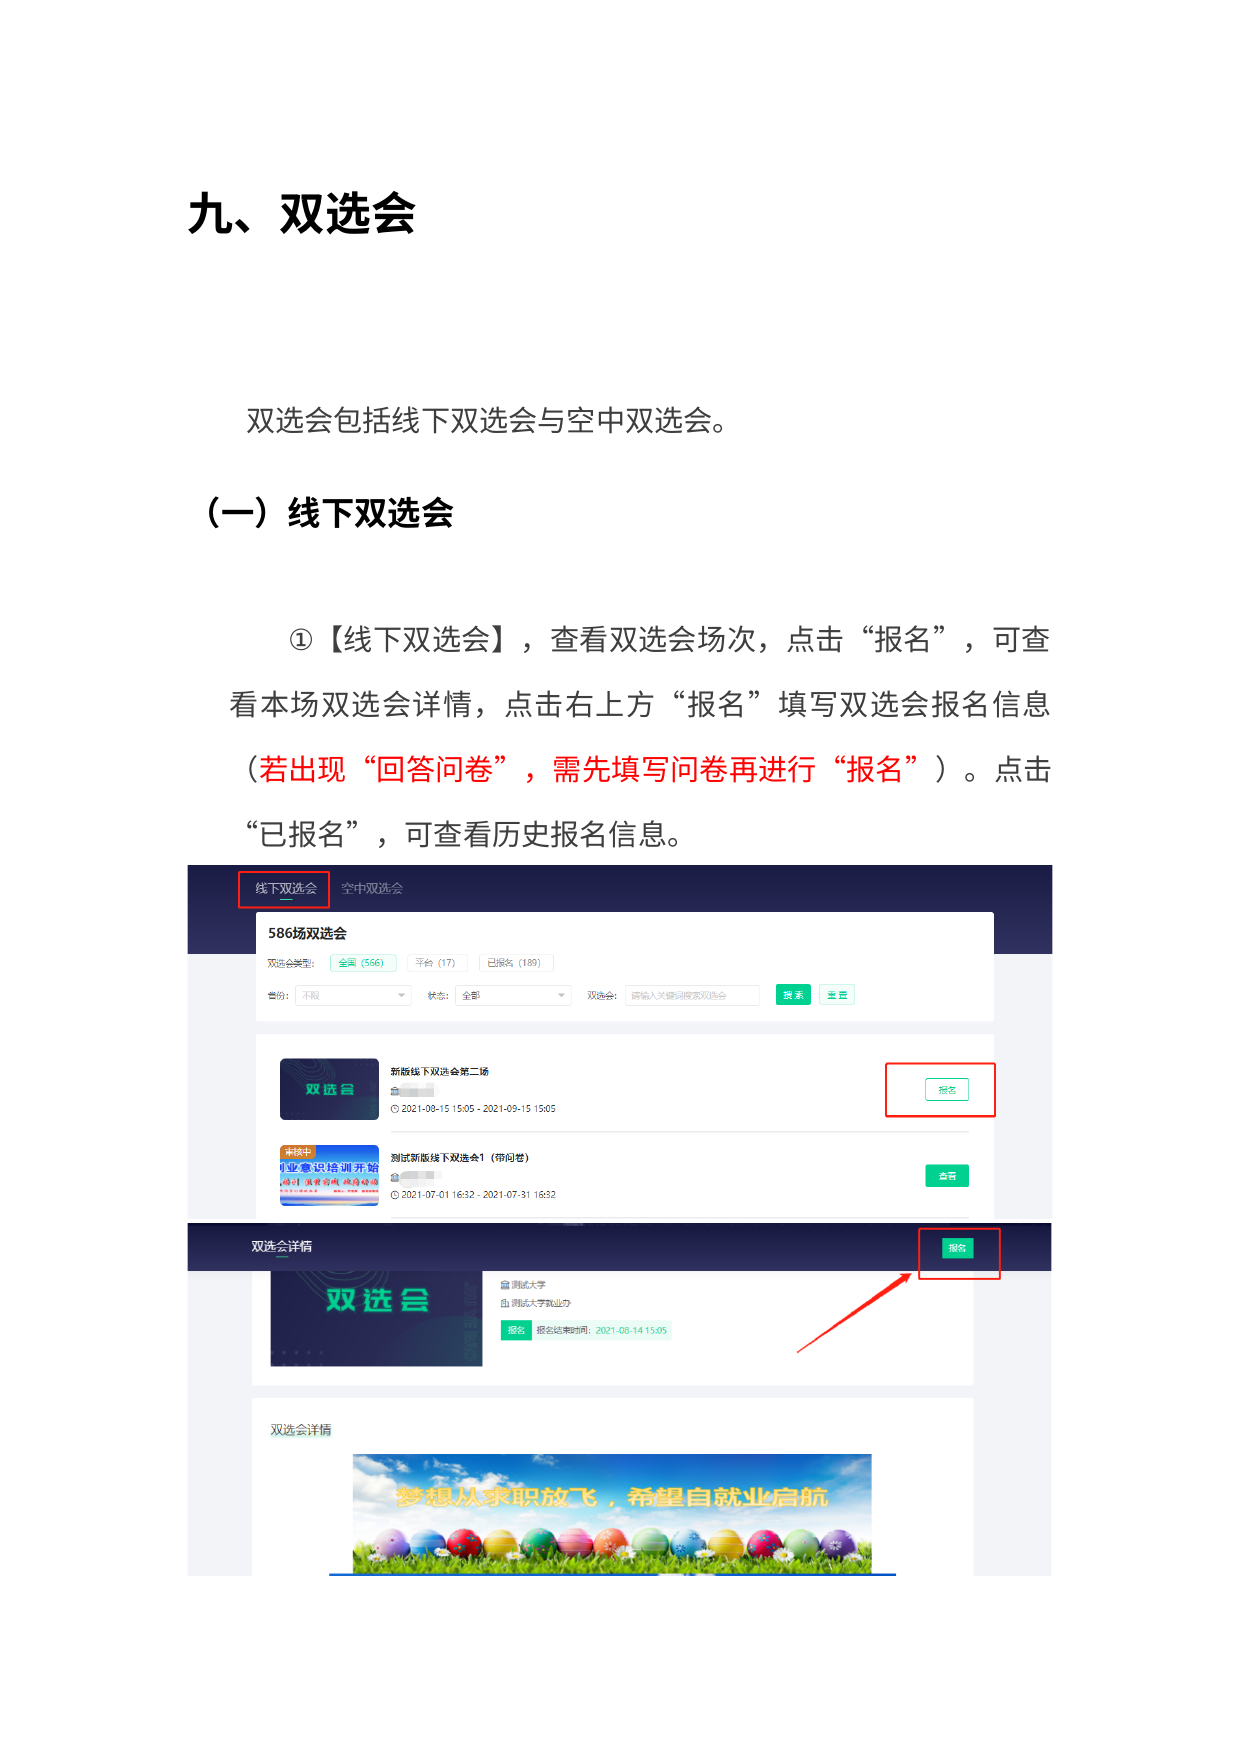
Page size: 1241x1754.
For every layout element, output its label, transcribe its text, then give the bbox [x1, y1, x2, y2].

subtitle 九、双选会 [187, 162, 1053, 259]
picture [187, 1223, 1052, 1576]
list ①【线下双选会】，查看双选会场次，点击“报名”，可查看本场双选会详情，点击右上方“报名”填写双选会报名信息（若出现“回答问卷”，需先填写问卷再进行“报名”）。点击“已报名”，可查看历史报名信息。 [229, 606, 1053, 865]
text 双选会包括线下双选会与空中双选会。 [187, 387, 1053, 452]
subtitle （一）线下双选会 [187, 479, 1053, 544]
picture [187, 865, 1053, 1219]
